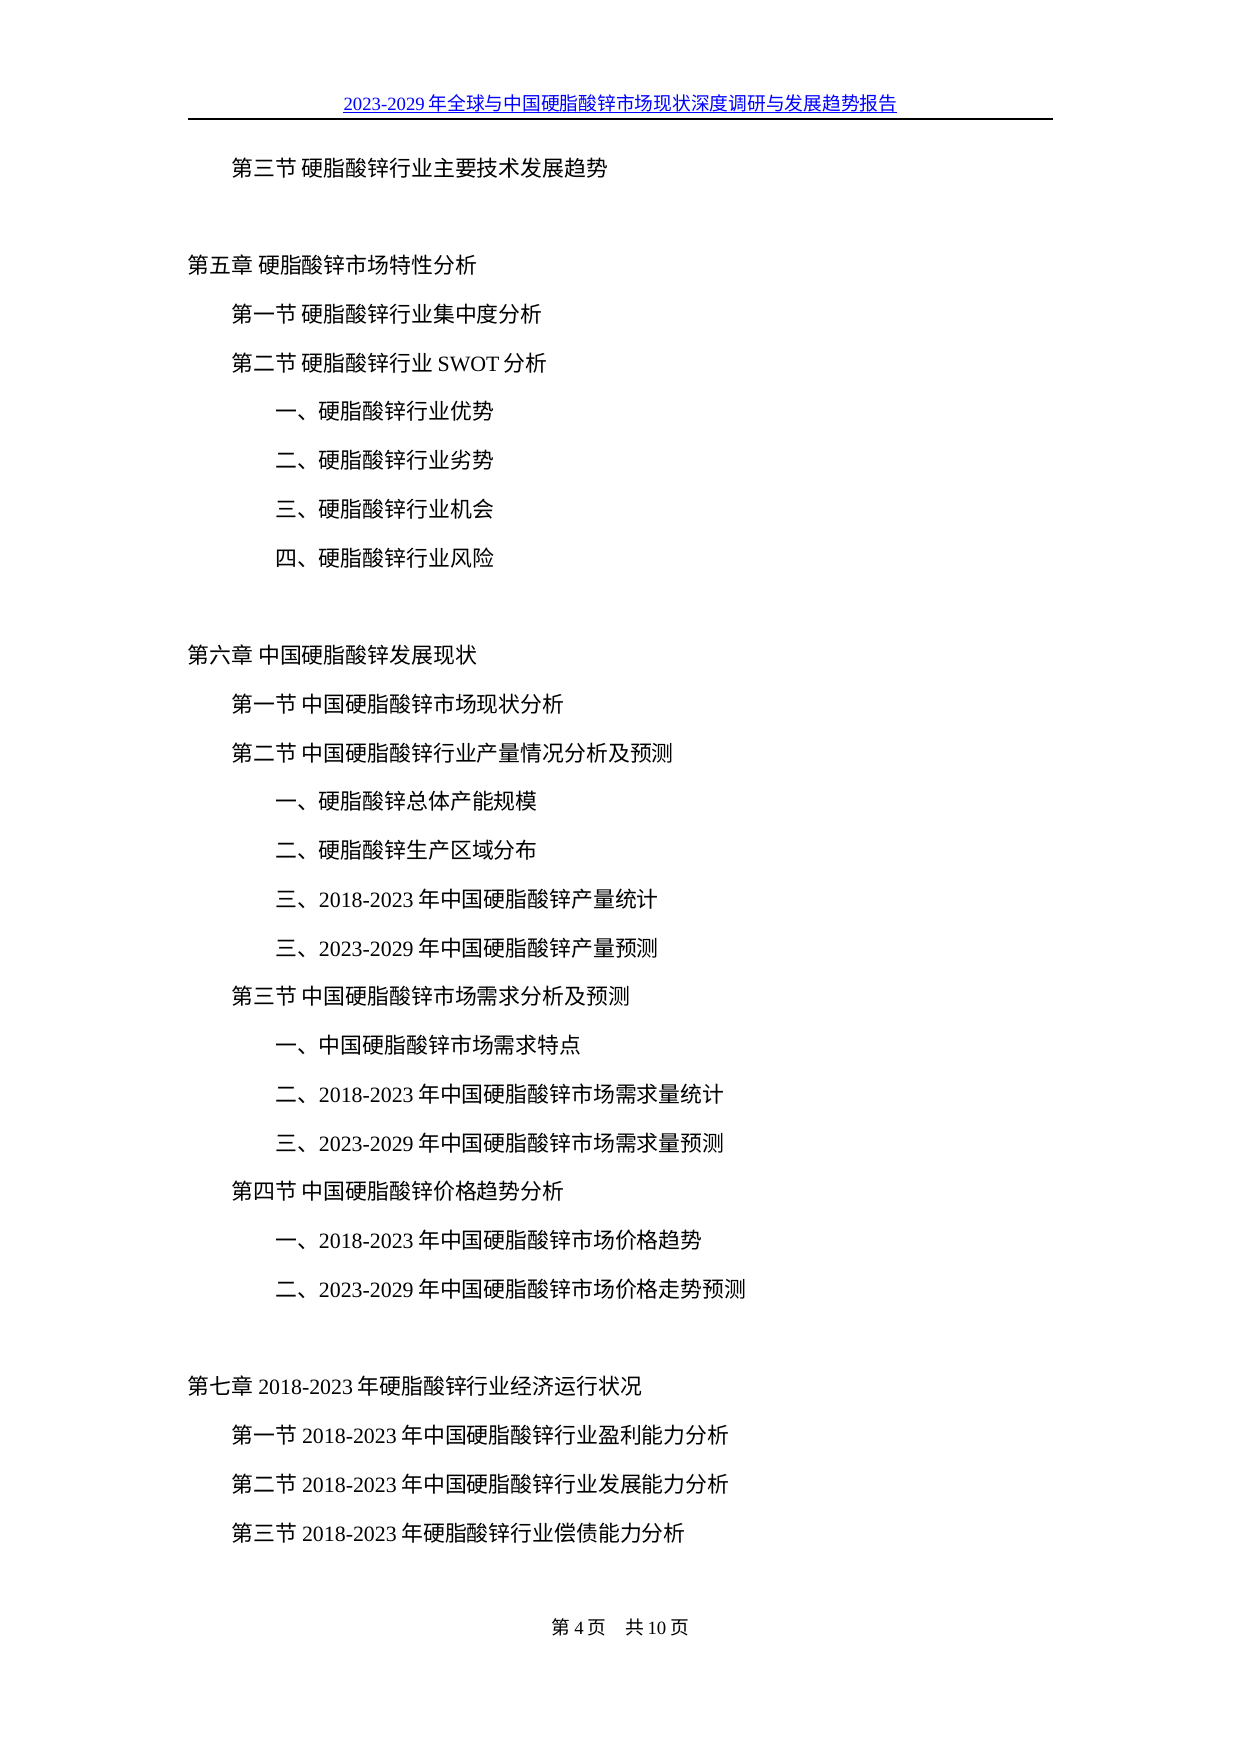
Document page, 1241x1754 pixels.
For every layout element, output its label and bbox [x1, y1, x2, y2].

text [187, 150, 1053, 1548]
